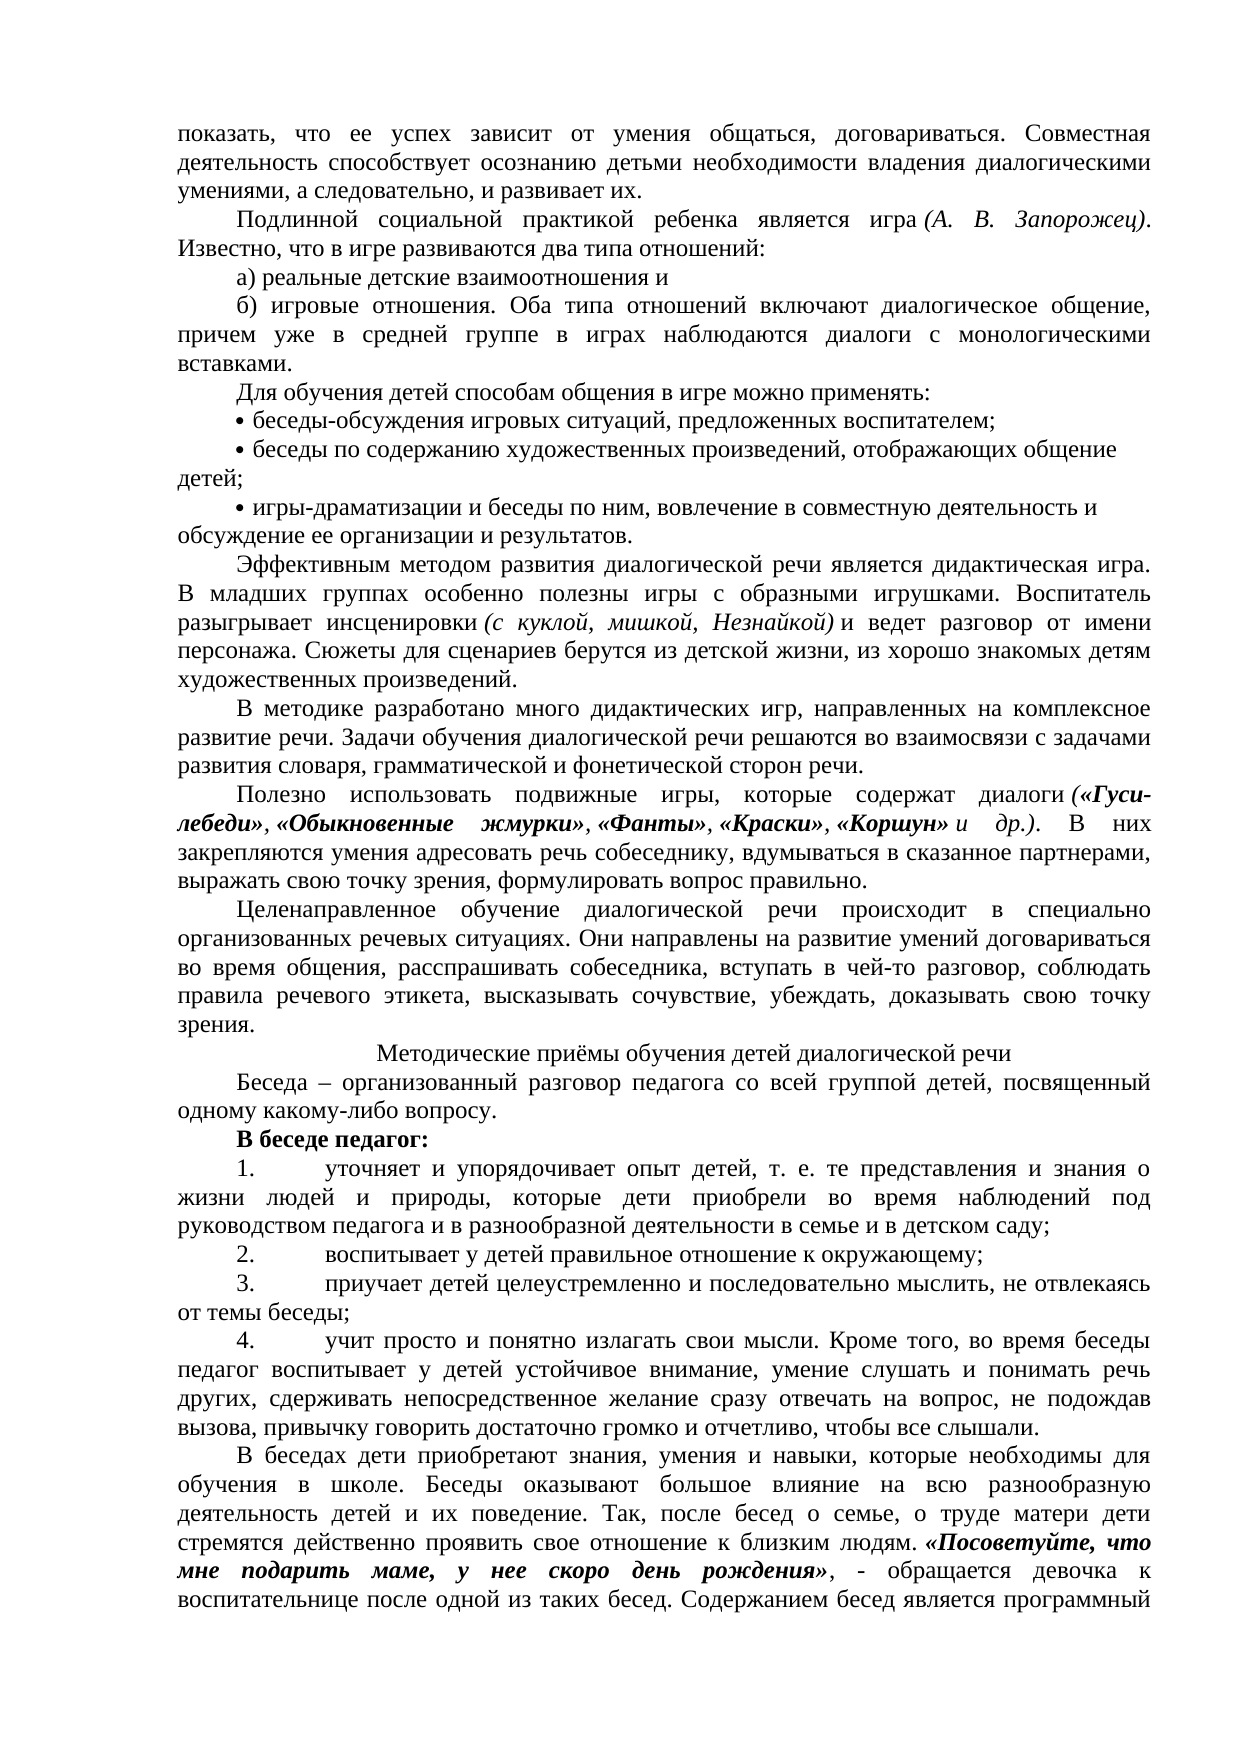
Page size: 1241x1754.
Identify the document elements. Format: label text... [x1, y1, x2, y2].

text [177, 1441, 1152, 1613]
list игры-драматизации и беседы по ним, вовлечение в совместную деятельность и обсуждение ее организации и результатов. [177, 492, 1152, 549]
text а) реальные детские взаимоотношения и [177, 262, 1152, 291]
text Для обучения детей способам общения в игре можно применять: [177, 377, 1152, 406]
text б) игровые отношения. Оба типа отношений включают диалогическое общение, причем уже в средней группе в играх наблюдаются диалоги с монологическими вставками. [177, 291, 1152, 377]
list беседы-обсуждения игровых ситуаций, предложенных воспитателем; [177, 406, 1152, 434]
text В методике разработано много дидактических игр, направленных на комплексное развитие речи. Задачи обучения диалогической речи решаются во взаимосвязи с задачами развития словаря, грамматической и фонетической сторон речи. [177, 693, 1152, 779]
text В беседе педагог: [177, 1124, 1152, 1153]
text Беседа – организованный разговор педагога со всей группой детей, посвященный одному какому-либо вопросу. [177, 1067, 1152, 1124]
text Целенаправленное обучение диалогической речи происходит в специально организованных речевых ситуациях. Они направлены на развитие умений договариваться во время общения, расспрашивать собеседника, вступать в чей-то разговор, соблюдать правила речевого этикета, высказывать сочувствие, убеждать, доказывать свою точку зрения. [177, 894, 1152, 1038]
text Эффективным методом развития диалогической речи является дидактическая игра. В младших группах особенно полезны игры с образными игрушками. Воспитатель разыгрывает инсценировки (с куклой, мишкой, Незнайкой) и ведет разговор от имени персонажа. Сюжеты для сценариев берутся из детской жизни, из хорошо знакомых детям художественных произведений. [177, 549, 1152, 693]
list приучает детей целеустремленно и последовательно мыслить, не отвлекаясь от темы беседы; [177, 1268, 1152, 1326]
list уточняет и упорядочивает опыт детей, т. е. те представления и знания о жизни людей и природы, которые дети приобрели во время наблюдений под руководством педагога и в разнообразной деятельности в семье и в детском саду; [177, 1153, 1152, 1239]
list беседы по содержанию художественных произведений, отображающих общение детей; [177, 434, 1152, 492]
list воспитывает у детей правильное отношение к окружающему; [177, 1239, 1152, 1268]
text Методические приёмы обучения детей диалогической речи [177, 1038, 1152, 1067]
text Подлинной социальной практикой ребенка является игра (А. В. Запорожец). Известно, что в игре развиваются два типа отношений: [177, 204, 1152, 262]
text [177, 118, 1152, 204]
text Полезно использовать подвижные игры, которые содержат диалоги («Гуси-лебеди», «Обыкновенные жмурки», «Фанты», «Краски», «Коршун» и др.). В них закрепляются умения адресовать речь собеседнику, вдумываться в сказанное партнерами, выражать свою точку зрения, формулировать вопрос правильно. [177, 779, 1152, 894]
list учит просто и понятно излагать свои мысли. Кроме того, во время беседы педагог воспитывает у детей устойчивое внимание, умение слушать и понимать речь других, сдерживать непосредственное желание сразу отвечать на вопрос, не подождав вызова, привычку говорить достаточно громко и отчетливо, чтобы все слышали. [177, 1326, 1152, 1441]
